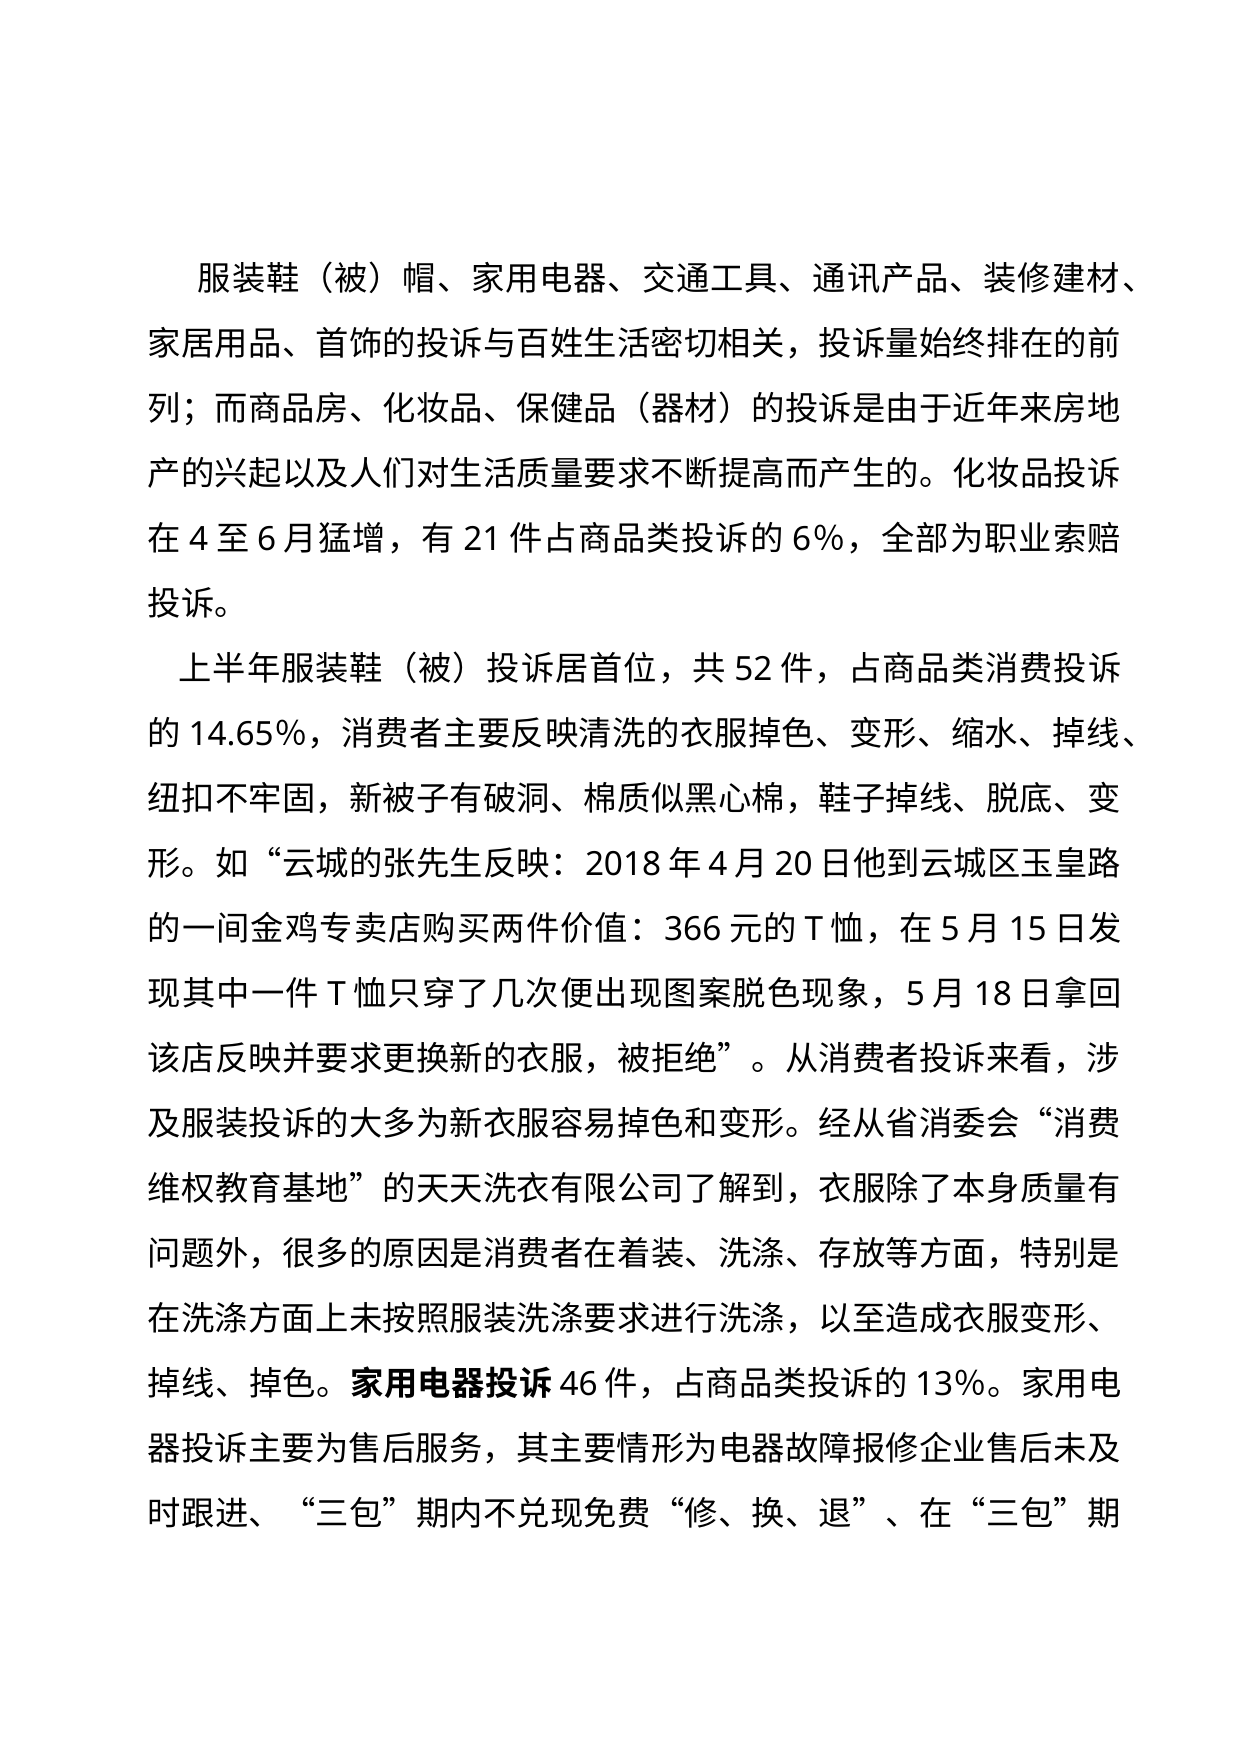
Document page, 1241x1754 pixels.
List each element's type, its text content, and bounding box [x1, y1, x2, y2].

text 服装鞋（被）帽、家用电器、交通工具、通讯产品、装修建材、家居用品、首饰的投诉与百姓生活密切相关，投诉量始终排在的前列；而商品房、化妆品、保健品（器材）的投诉是由于近年来房地产的兴起以及人们对生活质量要求不断提高而产生的。化妆品投诉在4至6月猛增，有21件占商品类投诉的6％，全部为职业索赔投诉。 [148, 243, 1122, 633]
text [148, 633, 1122, 1543]
